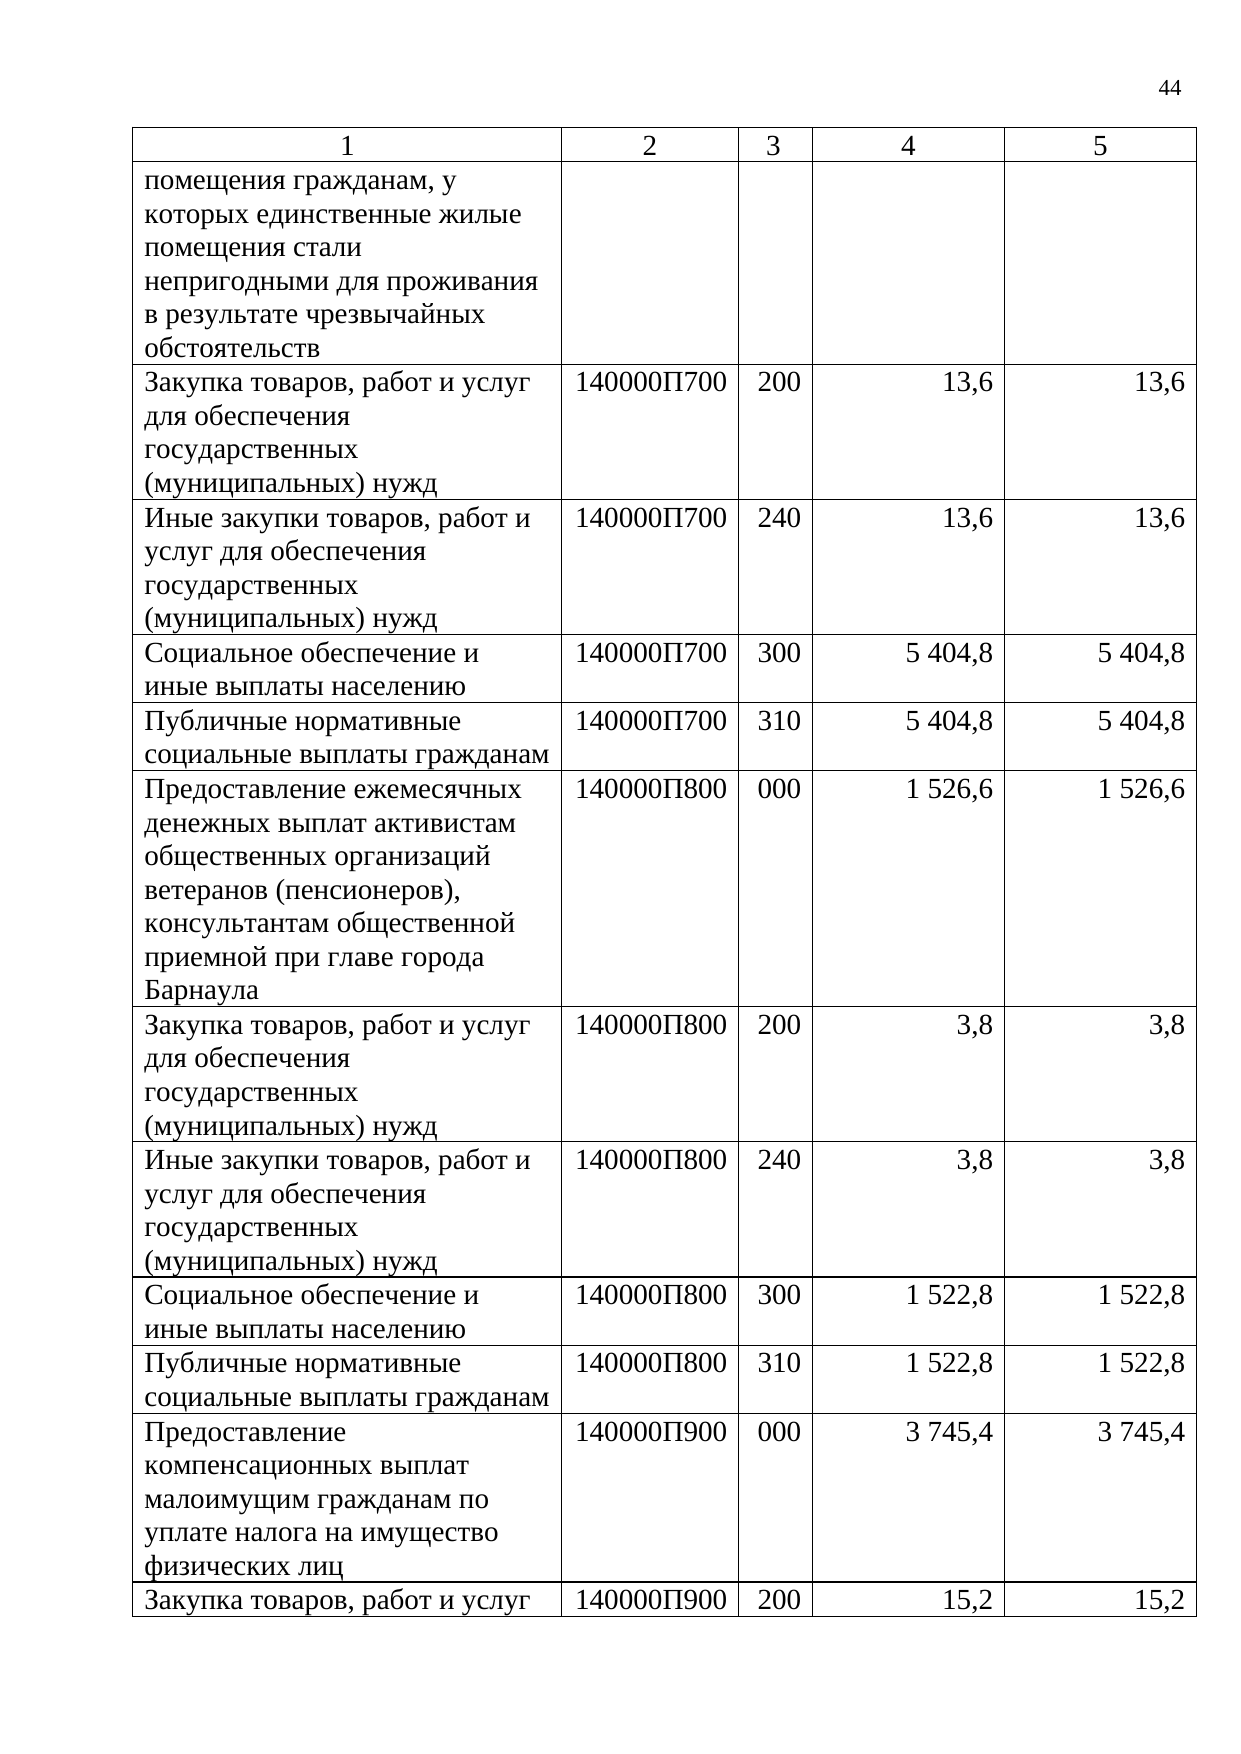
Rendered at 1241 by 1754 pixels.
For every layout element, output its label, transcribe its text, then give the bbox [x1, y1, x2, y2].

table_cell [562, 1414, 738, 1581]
table_header 2 [562, 128, 738, 161]
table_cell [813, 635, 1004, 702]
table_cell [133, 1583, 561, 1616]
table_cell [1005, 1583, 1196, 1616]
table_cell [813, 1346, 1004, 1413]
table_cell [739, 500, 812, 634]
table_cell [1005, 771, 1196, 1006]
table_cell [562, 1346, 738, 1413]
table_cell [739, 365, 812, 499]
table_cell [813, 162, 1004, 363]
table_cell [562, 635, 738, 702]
table_header 3 [739, 128, 812, 161]
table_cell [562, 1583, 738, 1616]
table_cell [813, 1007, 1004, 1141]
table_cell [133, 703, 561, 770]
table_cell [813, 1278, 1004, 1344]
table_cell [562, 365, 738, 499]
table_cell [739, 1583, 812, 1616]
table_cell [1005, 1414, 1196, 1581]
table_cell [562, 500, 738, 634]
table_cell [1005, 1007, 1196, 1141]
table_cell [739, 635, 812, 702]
table_header 4 [813, 128, 1004, 161]
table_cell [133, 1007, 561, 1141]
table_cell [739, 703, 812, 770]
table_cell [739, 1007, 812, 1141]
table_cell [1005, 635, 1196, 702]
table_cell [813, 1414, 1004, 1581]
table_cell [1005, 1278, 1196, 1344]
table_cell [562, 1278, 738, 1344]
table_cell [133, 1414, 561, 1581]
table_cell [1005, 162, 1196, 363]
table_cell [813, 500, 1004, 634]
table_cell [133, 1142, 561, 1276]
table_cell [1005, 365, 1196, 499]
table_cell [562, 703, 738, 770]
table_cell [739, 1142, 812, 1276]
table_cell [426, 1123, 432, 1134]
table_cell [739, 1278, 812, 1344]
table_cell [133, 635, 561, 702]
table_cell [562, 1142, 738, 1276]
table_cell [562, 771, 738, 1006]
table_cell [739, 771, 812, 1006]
table_header 1 [133, 128, 561, 161]
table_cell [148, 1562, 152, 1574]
table_header 5 [1005, 128, 1196, 161]
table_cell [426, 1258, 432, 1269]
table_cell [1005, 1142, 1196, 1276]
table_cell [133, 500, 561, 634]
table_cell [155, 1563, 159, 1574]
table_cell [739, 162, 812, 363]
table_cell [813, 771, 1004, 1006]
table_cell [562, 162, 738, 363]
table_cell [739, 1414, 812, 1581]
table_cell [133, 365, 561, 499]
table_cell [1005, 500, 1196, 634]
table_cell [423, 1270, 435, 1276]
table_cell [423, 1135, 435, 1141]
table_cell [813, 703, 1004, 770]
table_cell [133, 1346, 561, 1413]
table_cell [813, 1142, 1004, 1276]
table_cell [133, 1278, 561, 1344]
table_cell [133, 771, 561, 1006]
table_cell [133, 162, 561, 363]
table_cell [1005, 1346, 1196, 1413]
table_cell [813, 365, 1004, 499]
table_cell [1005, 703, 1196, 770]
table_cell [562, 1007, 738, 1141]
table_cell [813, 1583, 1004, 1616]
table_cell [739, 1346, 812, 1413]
